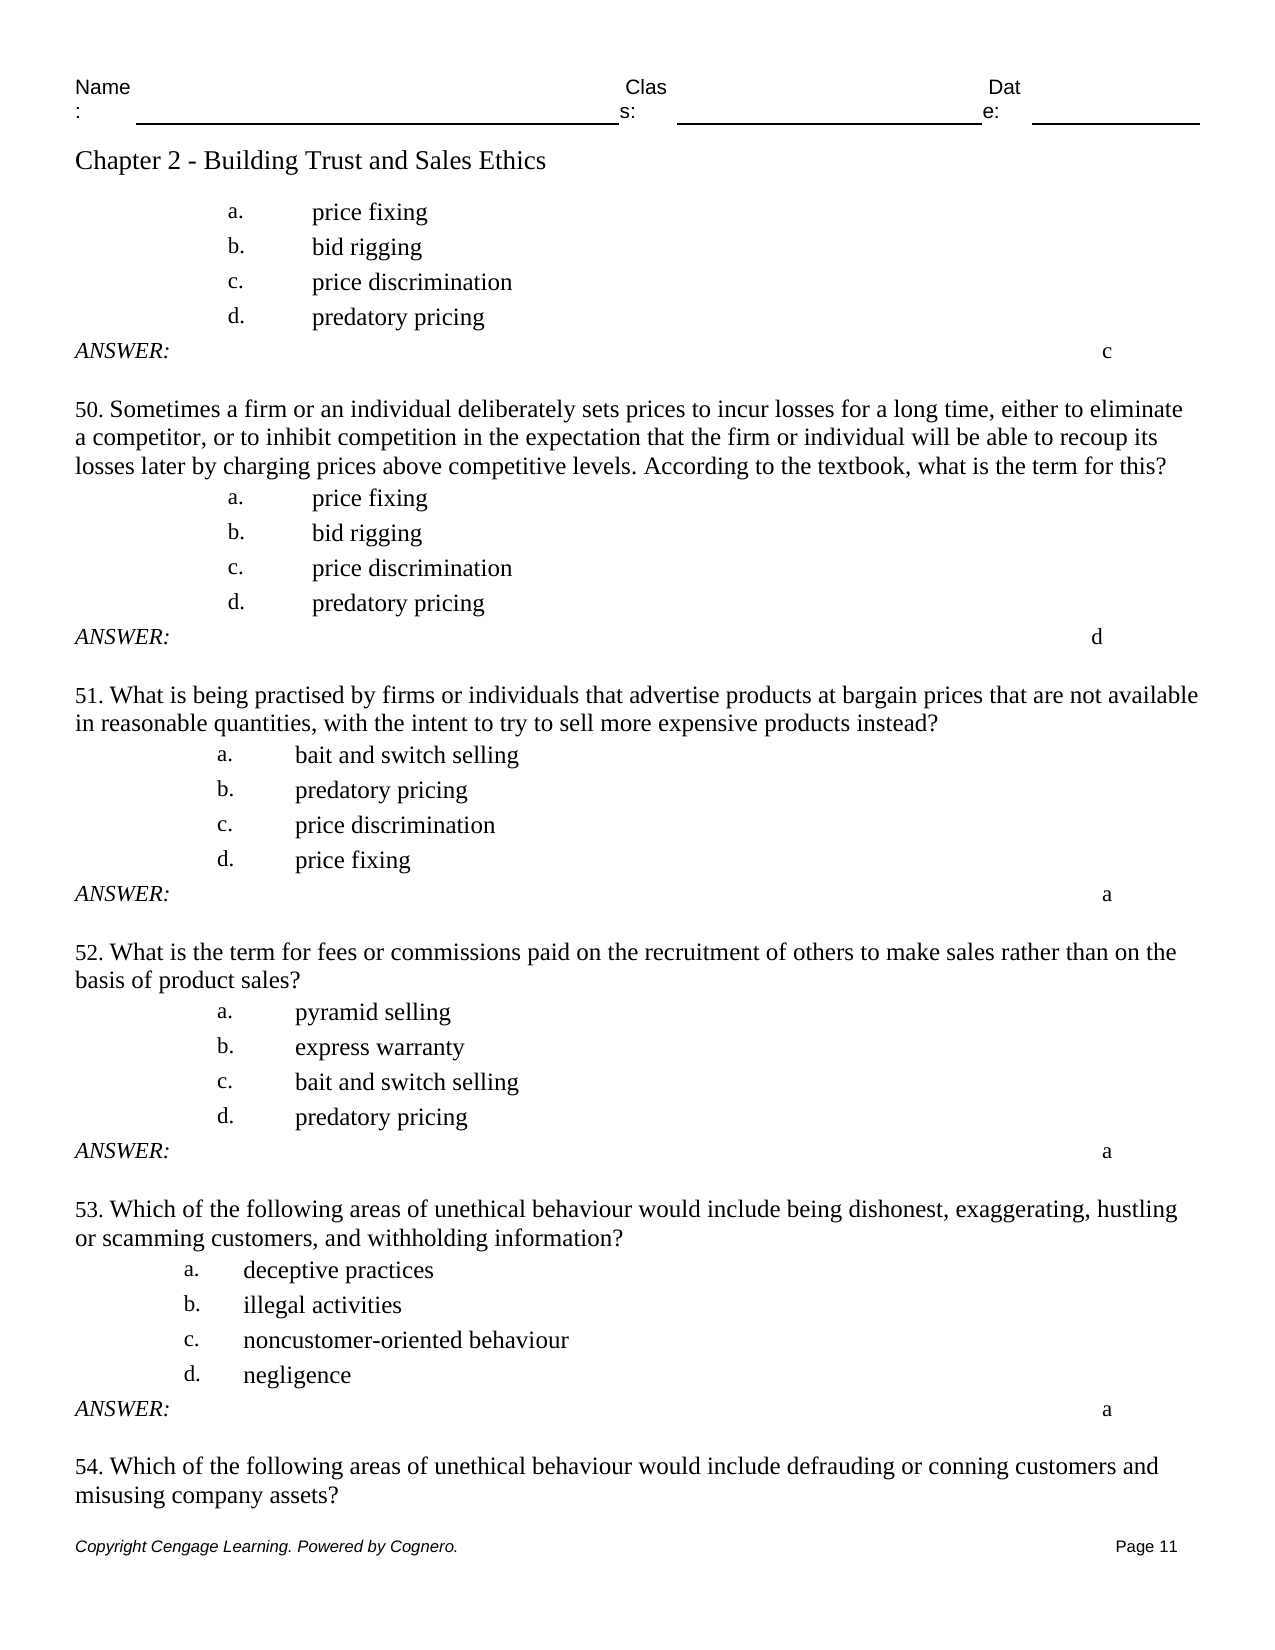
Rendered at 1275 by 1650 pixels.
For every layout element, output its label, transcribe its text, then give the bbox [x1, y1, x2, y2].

table_header 51. What is being practised by firms or individuals that advertise products at bargain prices that are not available in reasonable quantities, with the intent to try to sell more expensive products instead? [75, 680, 1200, 910]
table_header 53. Which of the following areas of unethical behaviour would include being dishonest, exaggerating, hustling or scamming customers, and withholding information? [75, 1194, 1200, 1424]
table_header 52. What is the term for fees or commissions paid on the recruitment of others to make sales rather than on the basis of product sales? [75, 937, 1200, 1167]
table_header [75, 194, 1200, 367]
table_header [75, 1451, 1200, 1509]
table_header 50. Sometimes a firm or an individual deliberately sets prices to incur losses for a long time, either to eliminate a competitor, or to inhibit competition in the expectation that the firm or individual will be able to recoup its losses later by charging prices above competitive levels. According to the textbook, what is the term for this? [75, 394, 1200, 653]
